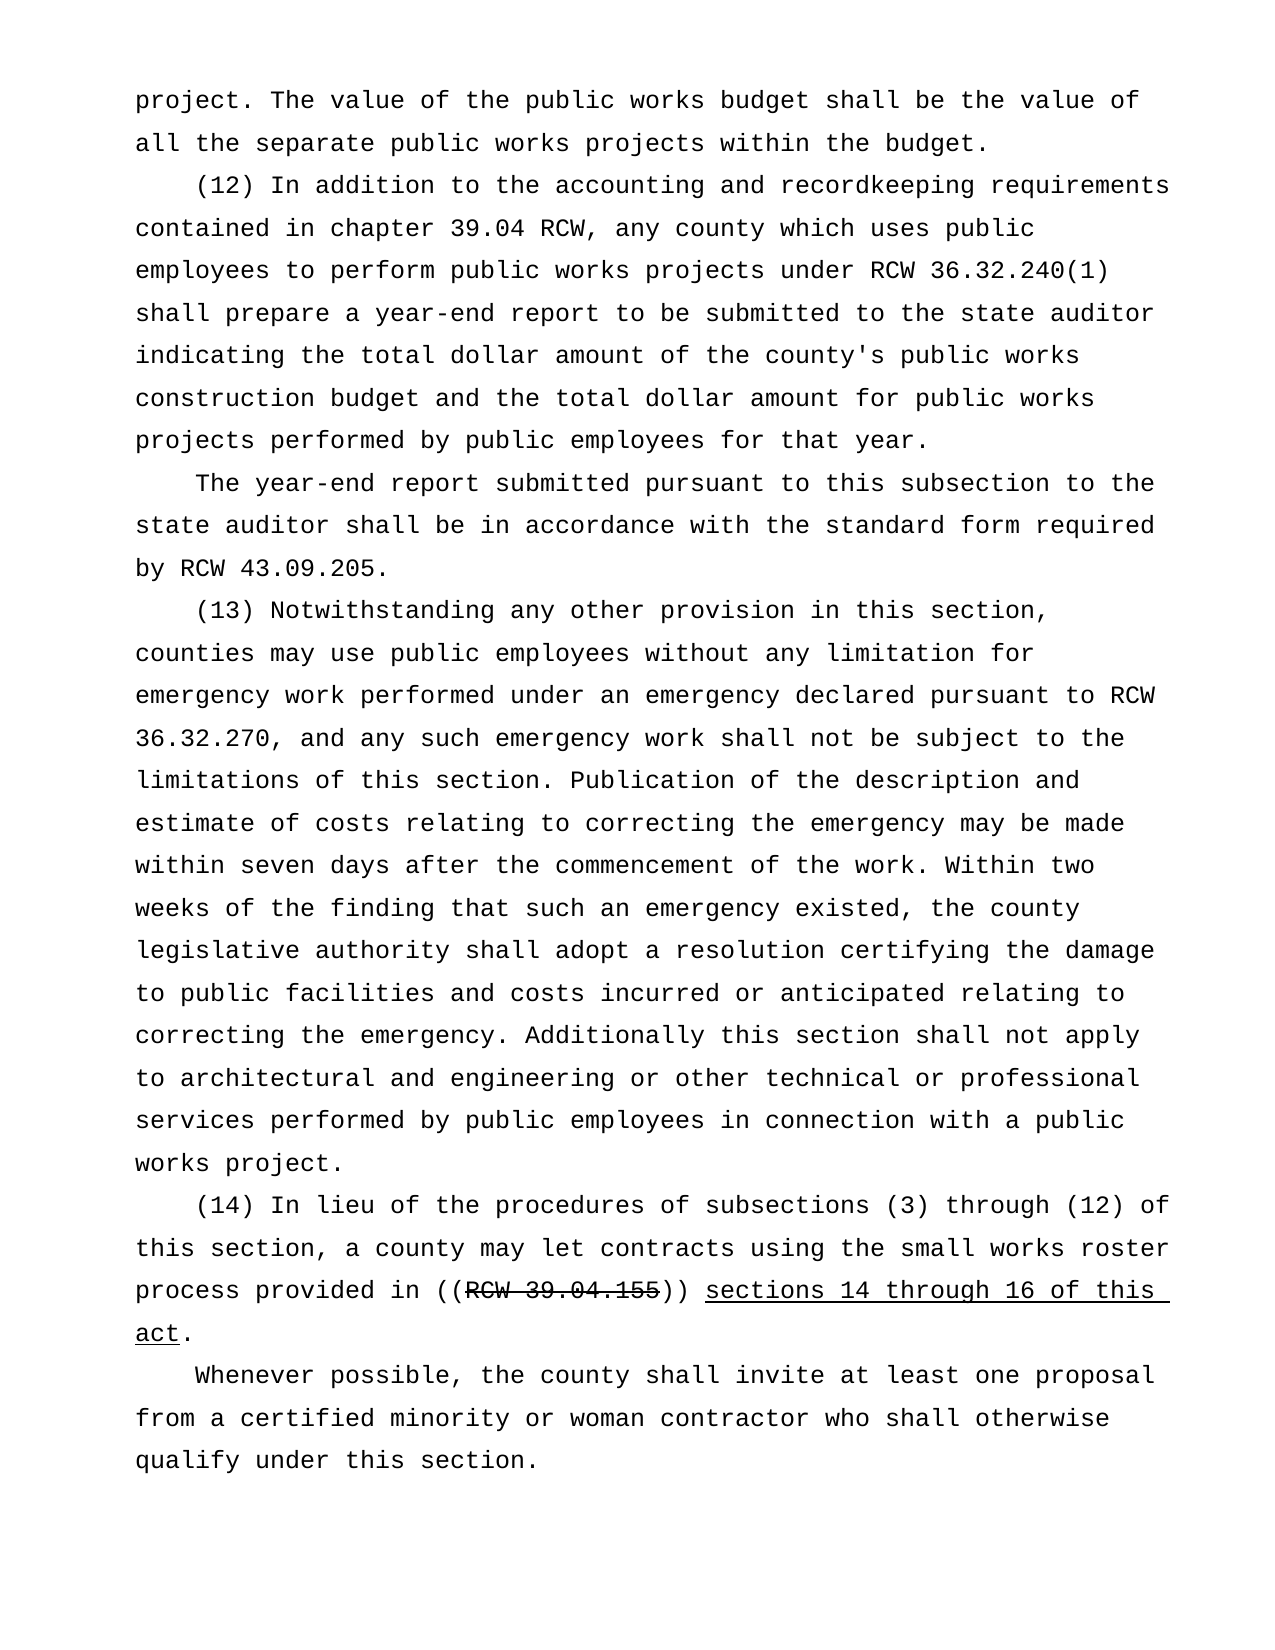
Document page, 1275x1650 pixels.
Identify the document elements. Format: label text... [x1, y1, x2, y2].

text The year-end report submitted pursuant to this subsection to the state auditor shall be in accordance with the standard form required by RCW 43.09.205. [135, 457, 1170, 585]
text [135, 75, 1170, 160]
text (13) Notwithstanding any other provision in this section, counties may use public employees without any limitation for emergency work performed under an emergency declared pursuant to RCW 36.32.270, and any such emergency work shall not be subject to the limitations of this section. Publication of the description and estimate of costs relating to correcting the emergency may be made within seven days after the commencement of the work. Within two weeks of the finding that such an emergency existed, the county legislative authority shall adopt a resolution certifying the damage to public facilities and costs incurred or anticipated relating to correcting the emergency. Additionally this section shall not apply to architectural and engineering or other technical or professional services performed by public employees in connection with a public works project. [135, 585, 1170, 1180]
text (12) In addition to the accounting and recordkeeping requirements contained in chapter 39.04 RCW, any county which uses public employees to perform public works projects under RCW 36.32.240(1) shall prepare a year-end report to be submitted to the state auditor indicating the total dollar amount of the county's public works construction budget and the total dollar amount for public works projects performed by public employees for that year. [135, 160, 1170, 457]
text (14) In lieu of the procedures of subsections (3) through (12) of this section, a county may let contracts using the small works roster process provided in ((RCW 39.04.155)) sections 14 through 16 of this act. [135, 1180, 1170, 1350]
text Whenever possible, the county shall invite at least one proposal from a certified minority or woman contractor who shall otherwise qualify under this section. [135, 1350, 1170, 1477]
